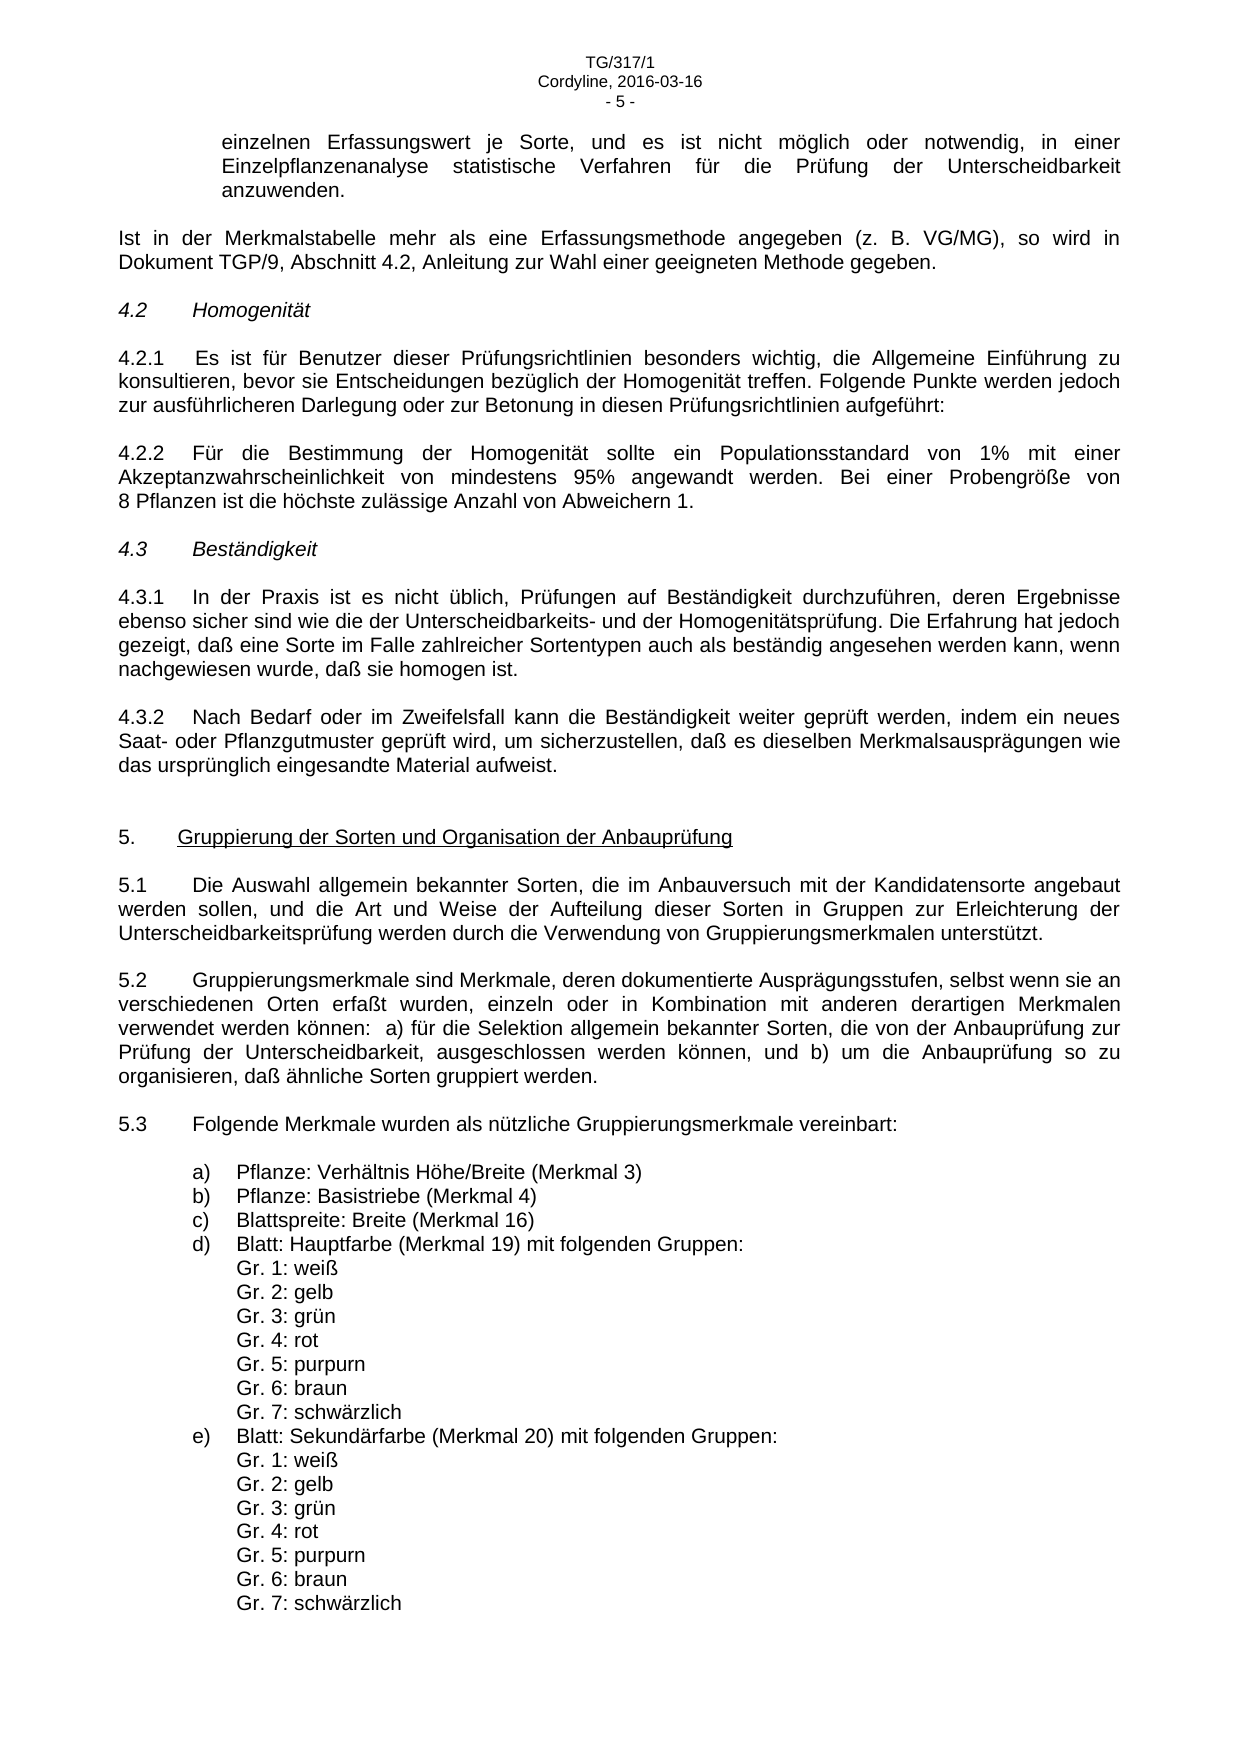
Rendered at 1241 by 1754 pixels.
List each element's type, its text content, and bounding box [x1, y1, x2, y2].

subtitle 4.2 Homogenität [118, 297, 1122, 321]
text 4.3.2 Nach Bedarf oder im Zweifelsfall kann die Beständigkeit weiter geprüft werden, indem ein neues Saat- oder Pflanzgutmuster geprüft wird, um sicherzustellen, daß es dieselben Merkmalsausprägungen wie das ursprünglich eingesandte Material aufweist. [118, 705, 1122, 777]
text Gr. 6: braun [236, 1376, 1122, 1399]
text 4.3.1 In der Praxis ist es nicht üblich, Prüfungen auf Beständigkeit durchzuführen, deren Ergebnisse ebenso sicher sind wie die der Unterscheidbarkeits- und der Homogenitätsprüfung. Die Erfahrung hat jedoch gezeigt, daß eine Sorte im Falle zahlreicher Sortentypen auch als beständig angesehen werden kann, wenn nachgewiesen wurde, daß sie homogen ist. [118, 585, 1122, 681]
subtitle Gruppierung der Sorten und Organisation der Anbauprüfung [118, 824, 1122, 848]
text b) Pflanze: Basistriebe (Merkmal 4) [192, 1184, 1122, 1208]
text Gr. 2: gelb [236, 1280, 1122, 1304]
text 4.2.2 Für die Bestimmung der Homogenität sollte ein Populationsstandard von 1% mit einer Akzeptanzwahrscheinlichkeit von mindestens 95% angewandt werden. Bei einer Probengröße von 8 Pflanzen ist die höchste zulässige Anzahl von Abweichern 1. [118, 441, 1122, 513]
text d) Blatt: Hauptfarbe (Merkmal 19) mit folgenden Gruppen: [192, 1232, 1122, 1256]
text Gr. 5: purpurn [236, 1543, 1122, 1567]
text Gr. 3: grün [236, 1304, 1122, 1328]
text Gr. 6: braun [236, 1567, 1122, 1591]
text Ist in der Merkmalstabelle mehr als eine Erfassungsmethode angegeben (z. B. VG/MG), so wird in Dokument TGP/9, Abschnitt 4.2, Anleitung zur Wahl einer geeigneten Methode gegeben. [118, 226, 1122, 273]
text Gr. 4: rot [236, 1328, 1122, 1352]
text a) Pflanze: Verhältnis Höhe/Breite (Merkmal 3) [192, 1160, 1122, 1184]
text e) Blatt: Sekundärfarbe (Merkmal 20) mit folgenden Gruppen: [192, 1423, 1122, 1447]
text 5.1 Die Auswahl allgemein bekannter Sorten, die im Anbauversuch mit der Kandidatensorte angebaut werden sollen, und die Art und Weise der Aufteilung dieser Sorten in Gruppen zur Erleichterung der Unterscheidbarkeitsprüfung werden durch die Verwendung von Gruppierungsmerkmalen unterstützt. [118, 872, 1122, 944]
text Gr. 5: purpurn [236, 1352, 1122, 1376]
text Gr. 2: gelb [236, 1471, 1122, 1495]
subtitle 4.3 Beständigkeit [118, 537, 1122, 561]
list Es ist für Benutzer dieser Prüfungsrichtlinien besonders wichtig, die Allgemeine Einführung zu konsultieren, bevor sie Entscheidungen bezüglich der Homogenität treffen. Folgende Punkte werden jedoch zur ausführlicheren Darlegung oder zur Betonung in diesen Prüfungsrichtlinien aufgeführt: [118, 345, 1122, 417]
text 5.2 Gruppierungsmerkmale sind Merkmale, deren dokumentierte Ausprägungsstufen, selbst wenn sie an verschiedenen Orten erfaßt wurden, einzeln oder in Kombination mit anderen derartigen Merkmalen verwendet werden können: a) für die Selektion allgemein bekannter Sorten, die von der Anbauprüfung zur Prüfung der Unterscheidbarkeit, ausgeschlossen werden können, und b) um die Anbauprüfung so zu organisieren, daß ähnliche Sorten gruppiert werden. [118, 968, 1122, 1088]
text Gr. 4: rot [236, 1519, 1122, 1543]
text c) Blattspreite: Breite (Merkmal 16) [192, 1208, 1122, 1232]
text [221, 130, 1122, 202]
text Gr. 7: schwärzlich [236, 1399, 1122, 1423]
text 5.3 Folgende Merkmale wurden als nützliche Gruppierungsmerkmale vereinbart: [118, 1112, 1122, 1136]
text Gr. 1: weiß [236, 1447, 1122, 1471]
text Gr. 1: weiß [236, 1256, 1122, 1280]
text Gr. 7: schwärzlich [236, 1591, 1122, 1615]
text Gr. 3: grün [236, 1495, 1122, 1519]
